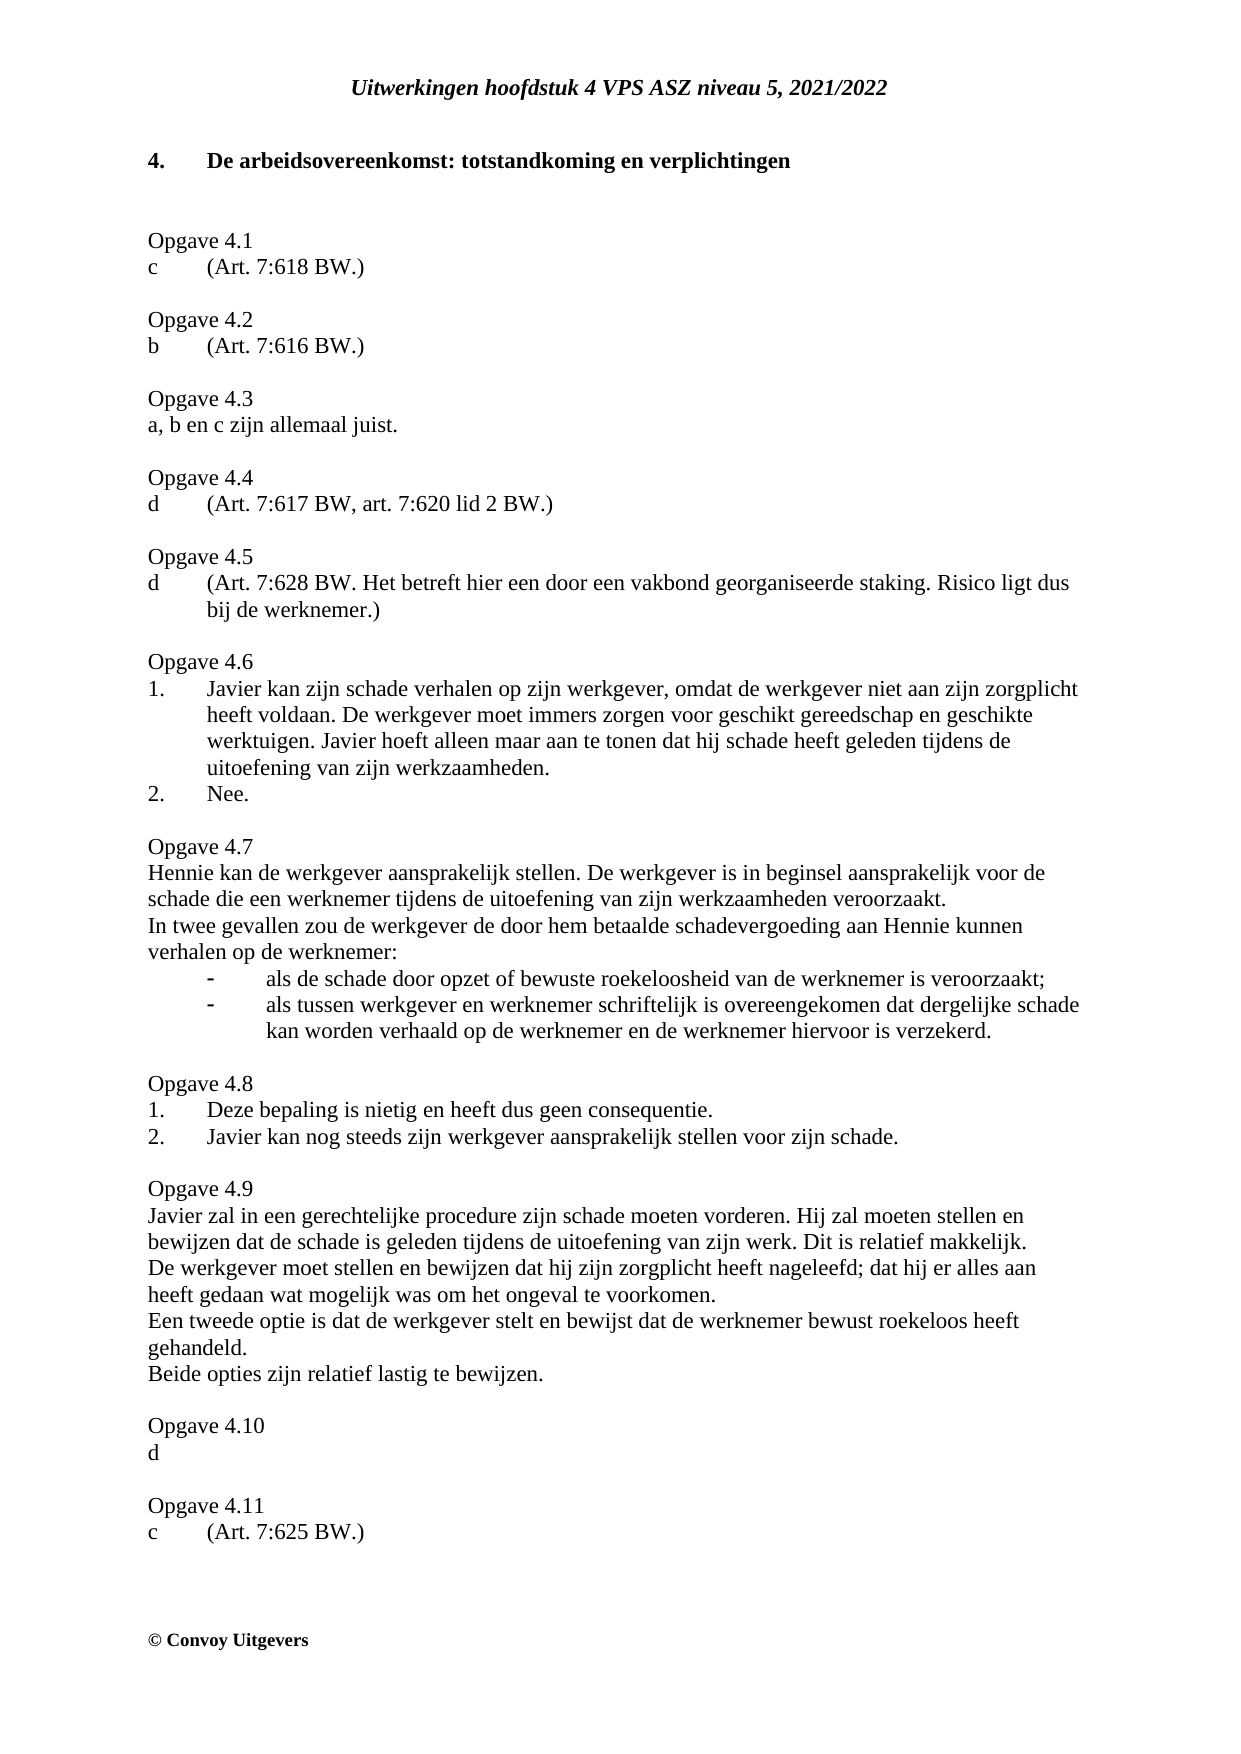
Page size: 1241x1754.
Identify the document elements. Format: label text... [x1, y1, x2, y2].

text Opgave 4.5 [148, 543, 1093, 569]
list 1. Deze bepaling is nietig en heeft dus geen consequentie. [148, 1096, 1093, 1123]
text schade die een werknemer tijdens de uitoefening van zijn werkzaamheden veroorzaakt. [148, 886, 1093, 912]
list Javier zal in een gerechtelijke procedure zijn schade moeten vorderen. Hij zal moeten stellen en [148, 1202, 1093, 1228]
text c (Art. 7:618 BW.) [148, 253, 1093, 279]
list Een tweede optie is dat de werkgever stelt en bewijst dat de werknemer bewust roekeloos heeft gehandeld. [148, 1307, 1093, 1360]
list bewijzen dat de schade is geleden tijdens de uitoefening van zijn werk. Dit is relatief makkelijk. [148, 1228, 1093, 1254]
text Hennie kan de werkgever aansprakelijk stellen. De werkgever is in beginsel aansprakelijk voor de [148, 859, 1093, 886]
list Beide opties zijn relatief lastig te bewijzen. [148, 1360, 1093, 1386]
text Opgave 4.6 [148, 648, 1093, 675]
text c (Art. 7:625 BW.) [148, 1518, 1093, 1544]
text 2. Nee. [148, 780, 1093, 806]
text d (Art. 7:628 BW. Het betreft hier een door een vakbond georganiseerde staking. Risico ligt dus bij de werknemer.) [148, 569, 1093, 622]
text Opgave 4.3 [148, 385, 1093, 411]
text 4. De arbeidsovereenkomst: totstandkoming en verplichtingen [148, 148, 1093, 174]
text Opgave 4.1 [148, 227, 1093, 253]
text Opgave 4.10 [148, 1413, 1093, 1439]
list heeft gedaan wat mogelijk was om het ongeval te voorkomen. [148, 1281, 1093, 1307]
text Opgave 4.4 [148, 464, 1093, 490]
text a, b en c zijn allemaal juist. [148, 411, 1093, 437]
text In twee gevallen zou de werkgever de door hem betaalde schadevergoeding aan Hennie kunnen [148, 912, 1093, 938]
text 1. Javier kan zijn schade verhalen op zijn werkgever, omdat de werkgever niet aan zijn zorgplicht heeft voldaan. De werkgever moet immers zorgen voor geschikt gereedschap en geschikte werktuigen. Javier hoeft alleen maar aan te tonen dat hij schade heeft geleden tijdens de uitoefening van zijn werkzaamheden. [148, 675, 1093, 780]
list als de schade door opzet of bewuste roekeloosheid van de werknemer is veroorzaakt; [207, 964, 1093, 991]
text d [148, 1439, 1093, 1465]
list Opgave 4.8 [148, 1070, 1093, 1096]
text Opgave 4.7 [148, 833, 1093, 859]
list Opgave 4.9 [148, 1175, 1093, 1202]
text Opgave 4.2 [148, 306, 1093, 332]
list De werkgever moet stellen en bewijzen dat hij zijn zorgplicht heeft nageleefd; dat hij er alles aan [148, 1254, 1093, 1281]
text d (Art. 7:617 BW, art. 7:620 lid 2 BW.) [148, 490, 1093, 517]
text verhalen op de werknemer: [148, 938, 1093, 964]
list 2. Javier kan nog steeds zijn werkgever aansprakelijk stellen voor zijn schade. [148, 1123, 1093, 1149]
list als tussen werkgever en werknemer schriftelijk is overeengekomen dat dergelijke schade kan worden verhaald op de werknemer en de werknemer hiervoor is verzekerd. [207, 991, 1093, 1044]
text b (Art. 7:616 BW.) [148, 332, 1093, 358]
text Opgave 4.11 [148, 1492, 1093, 1518]
